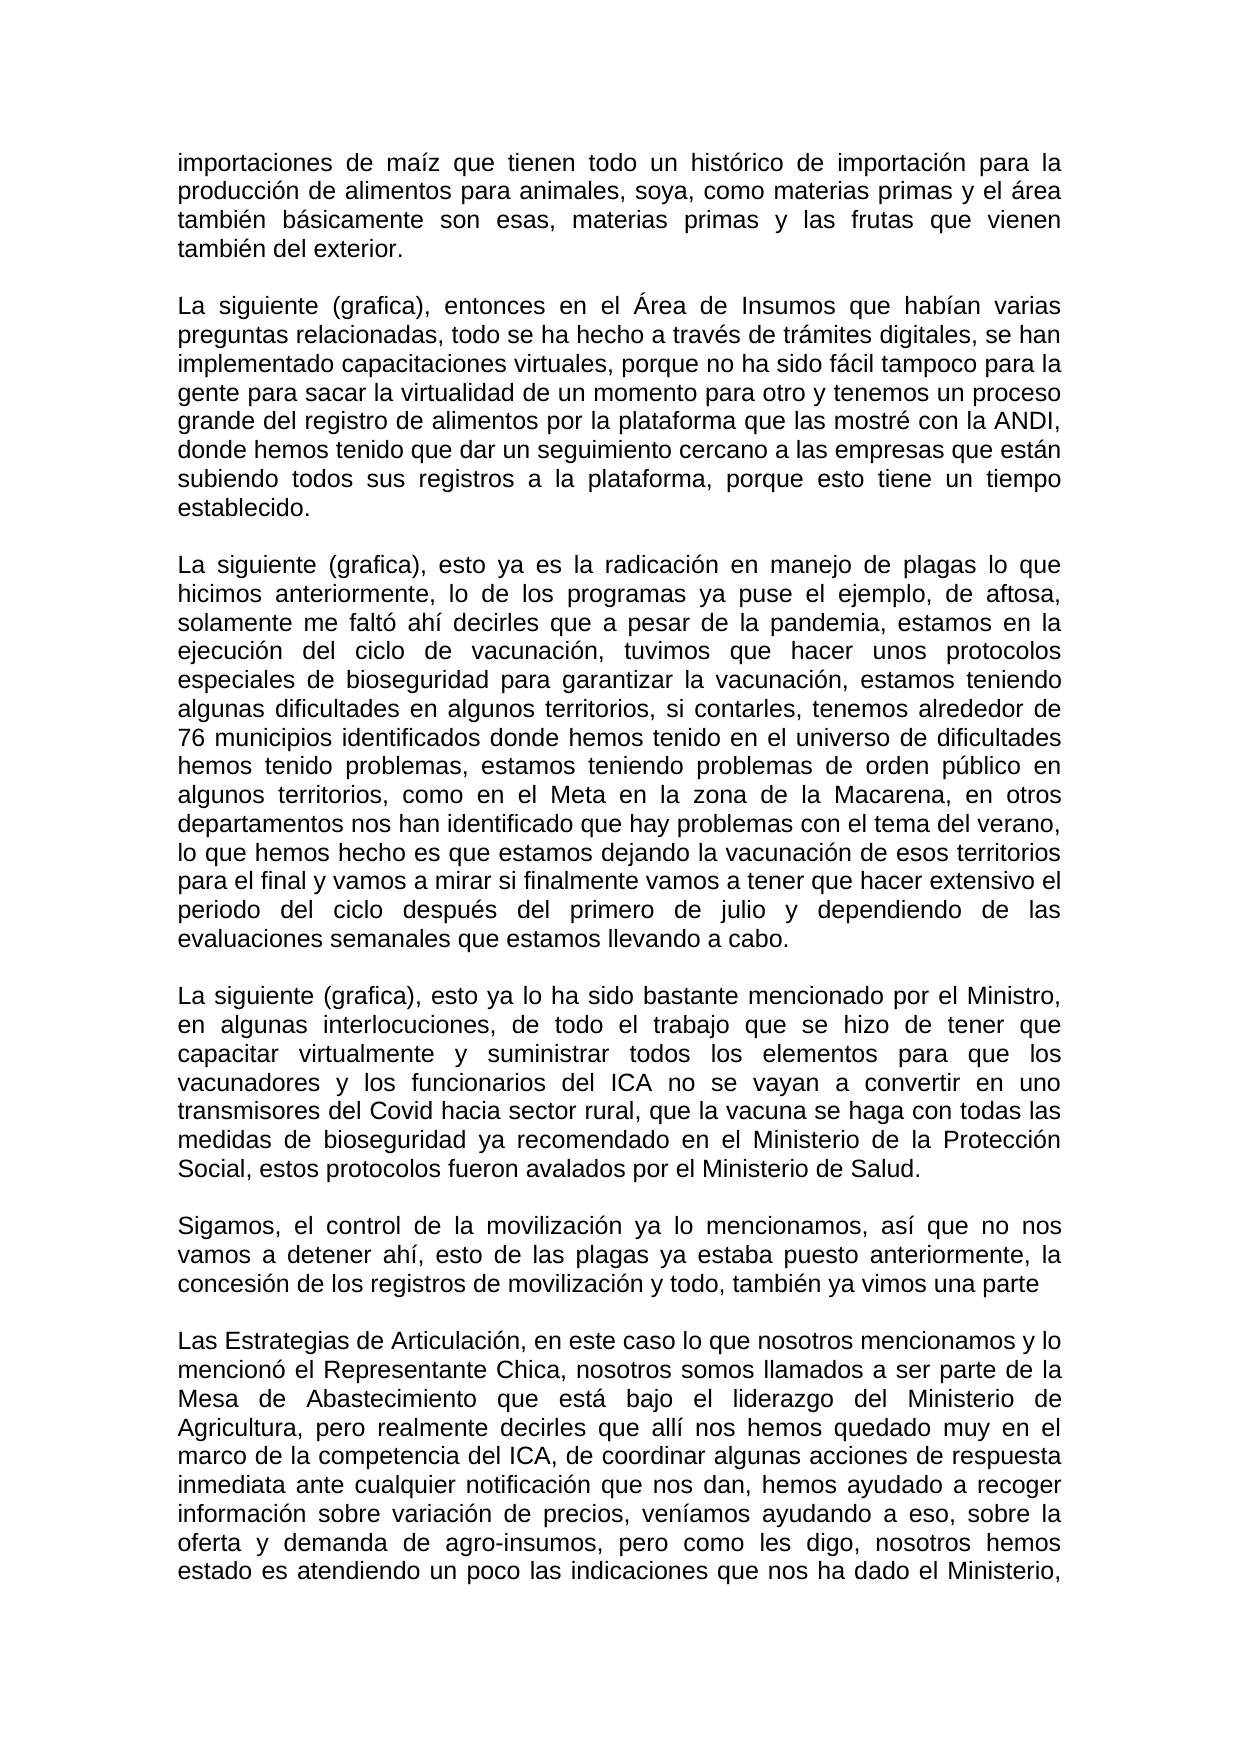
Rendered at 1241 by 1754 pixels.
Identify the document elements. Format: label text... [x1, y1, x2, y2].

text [177, 148, 1063, 263]
text Sigamos, el control de la movilización ya lo mencionamos, así que no nos vamos a detener ahí, esto de las plagas ya estaba puesto anteriormente, la concesión de los registros de movilización y todo, también ya vimos una parte [177, 1211, 1063, 1298]
text La siguiente (grafica), esto ya es la radicación en manejo de plagas lo que hicimos anteriormente, lo de los programas ya puse el ejemplo, de aftosa, solamente me faltó ahí decirles que a pesar de la pandemia, estamos en la ejecución del ciclo de vacunación, tuvimos que hacer unos protocolos especiales de bioseguridad para garantizar la vacunación, estamos teniendo algunas dificultades en algunos territorios, si contarles, tenemos alrededor de 76 municipios identificados donde hemos tenido en el universo de dificultades hemos tenido problemas, estamos teniendo problemas de orden público en algunos territorios, como en el Meta en la zona de la Macarena, en otros departamentos nos han identificado que hay problemas con el tema del verano, lo que hemos hecho es que estamos dejando la vacunación de esos territorios para el final y vamos a mirar si finalmente vamos a tener que hacer extensivo el periodo del ciclo después del primero de julio y dependiendo de las evaluaciones semanales que estamos llevando a cabo. [177, 550, 1063, 953]
text La siguiente (grafica), esto ya lo ha sido bastante mencionado por el Ministro, en algunas interlocuciones, de todo el trabajo que se hizo de tener que capacitar virtualmente y suministrar todos los elementos para que los vacunadores y los funcionarios del ICA no se vayan a convertir en uno transmisores del Covid hacia sector rural, que la vacuna se haga con todas las medidas de bioseguridad ya recomendado en el Ministerio de la Protección Social, estos protocolos fueron avalados por el Ministerio de Salud. [177, 981, 1063, 1183]
text La siguiente (grafica), entonces en el Área de Insumos que habían varias preguntas relacionadas, todo se ha hecho a través de trámites digitales, se han implementado capacitaciones virtuales, porque no ha sido fácil tampoco para la gente para sacar la virtualidad de un momento para otro y tenemos un proceso grande del registro de alimentos por la plataforma que las mostré con la ANDI, donde hemos tenido que dar un seguimiento cercano a las empresas que están subiendo todos sus registros a la plataforma, porque esto tiene un tiempo establecido. [177, 291, 1063, 521]
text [177, 1326, 1063, 1585]
